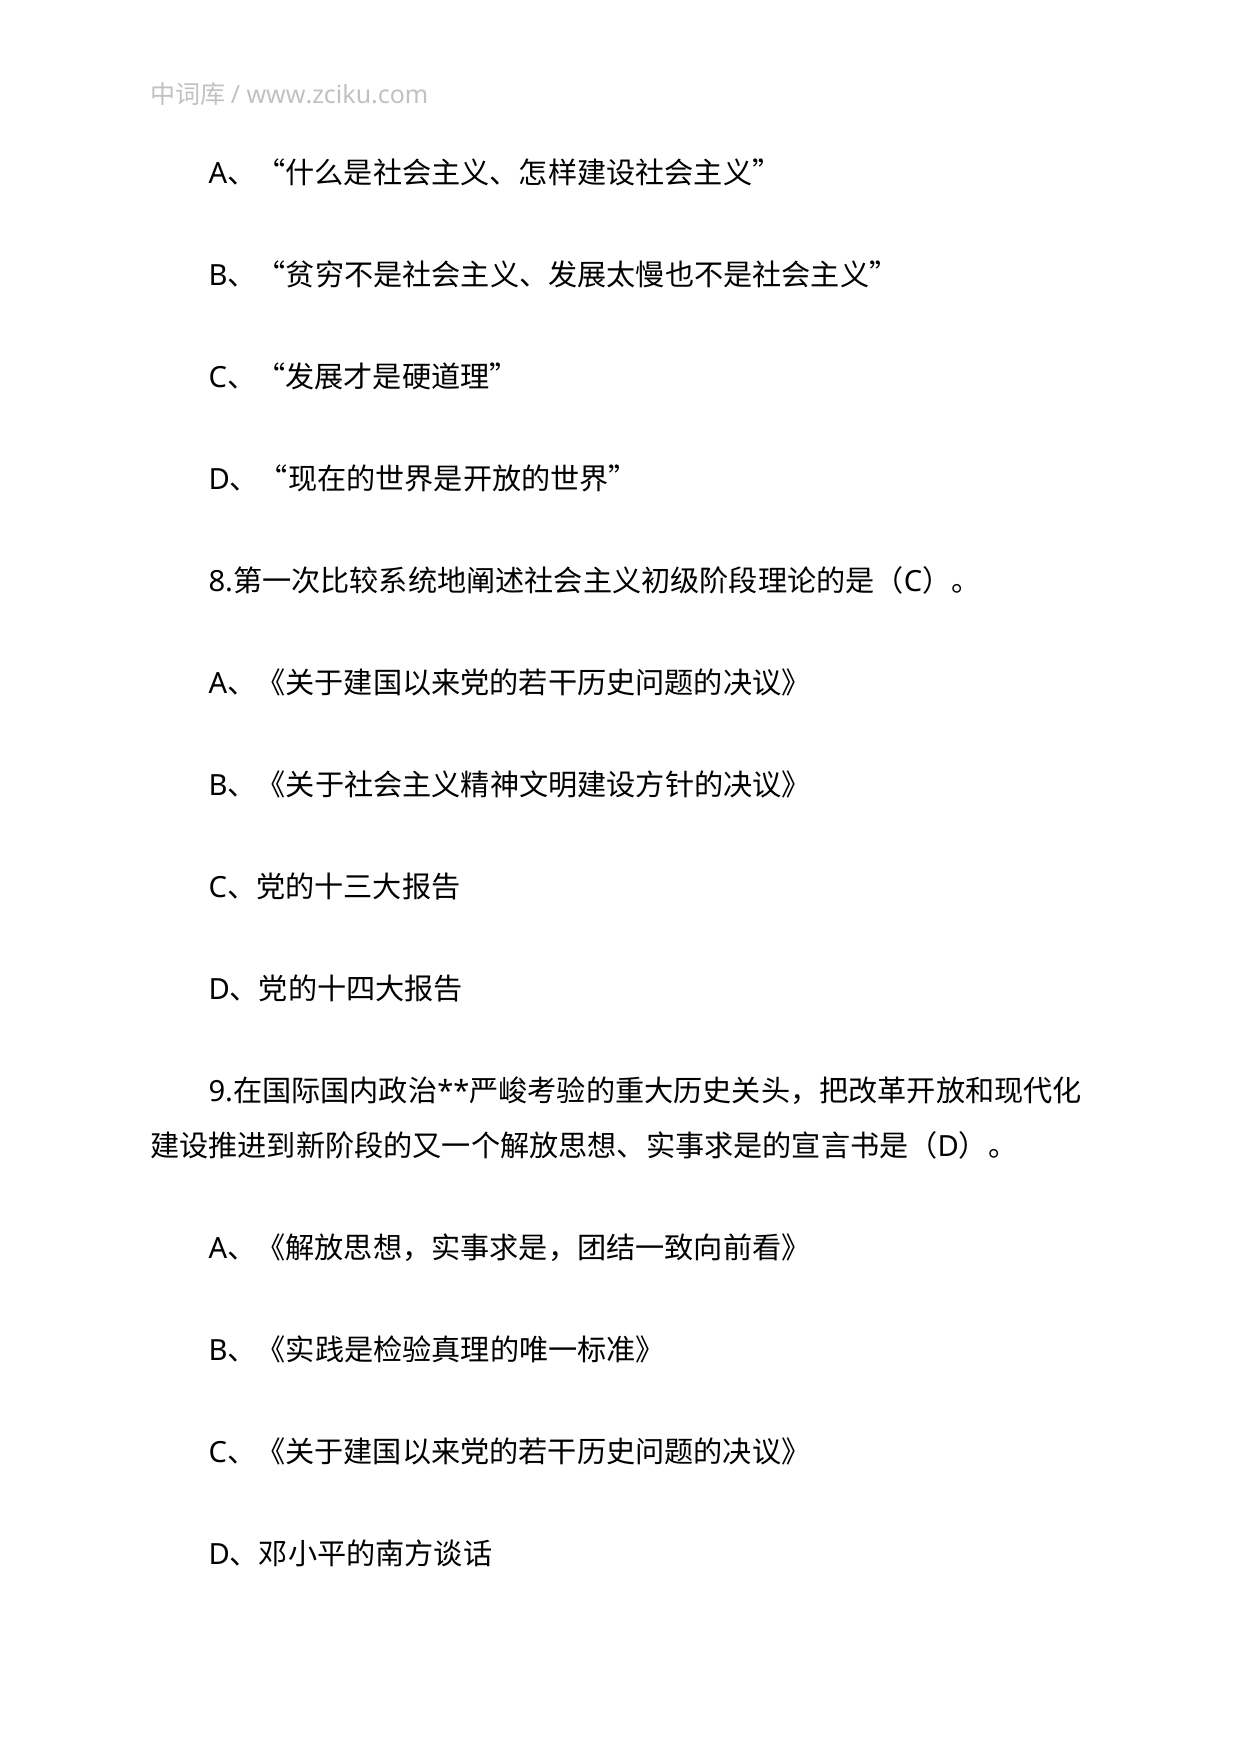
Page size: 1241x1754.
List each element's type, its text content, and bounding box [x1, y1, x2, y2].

text A、“什么是社会主义、怎样建设社会主义” [150, 150, 1090, 192]
text D、邓小平的南方谈话 [150, 1531, 1090, 1573]
text A、《关于建国以来党的若干历史问题的决议》 [150, 660, 1090, 702]
text 9.在国际国内政治**严峻考验的重大历史关头，把改革开放和现代化建设推进到新阶段的又一个解放思想、实事求是的宣言书是（D）。 [150, 1068, 1090, 1165]
text C、党的十三大报告 [150, 864, 1090, 906]
text 8.第一次比较系统地阐述社会主义初级阶段理论的是（C）。 [150, 558, 1090, 600]
text B、“贫穷不是社会主义、发展太慢也不是社会主义” [150, 252, 1090, 294]
text B、《实践是检验真理的唯一标准》 [150, 1327, 1090, 1369]
text C、《关于建国以来党的若干历史问题的决议》 [150, 1429, 1090, 1471]
text D、“现在的世界是开放的世界” [150, 456, 1090, 498]
text B、《关于社会主义精神文明建设方针的决议》 [150, 762, 1090, 804]
text C、“发展才是硬道理” [150, 354, 1090, 396]
text D、党的十四大报告 [150, 966, 1090, 1008]
text A、《解放思想，实事求是，团结一致向前看》 [150, 1225, 1090, 1267]
